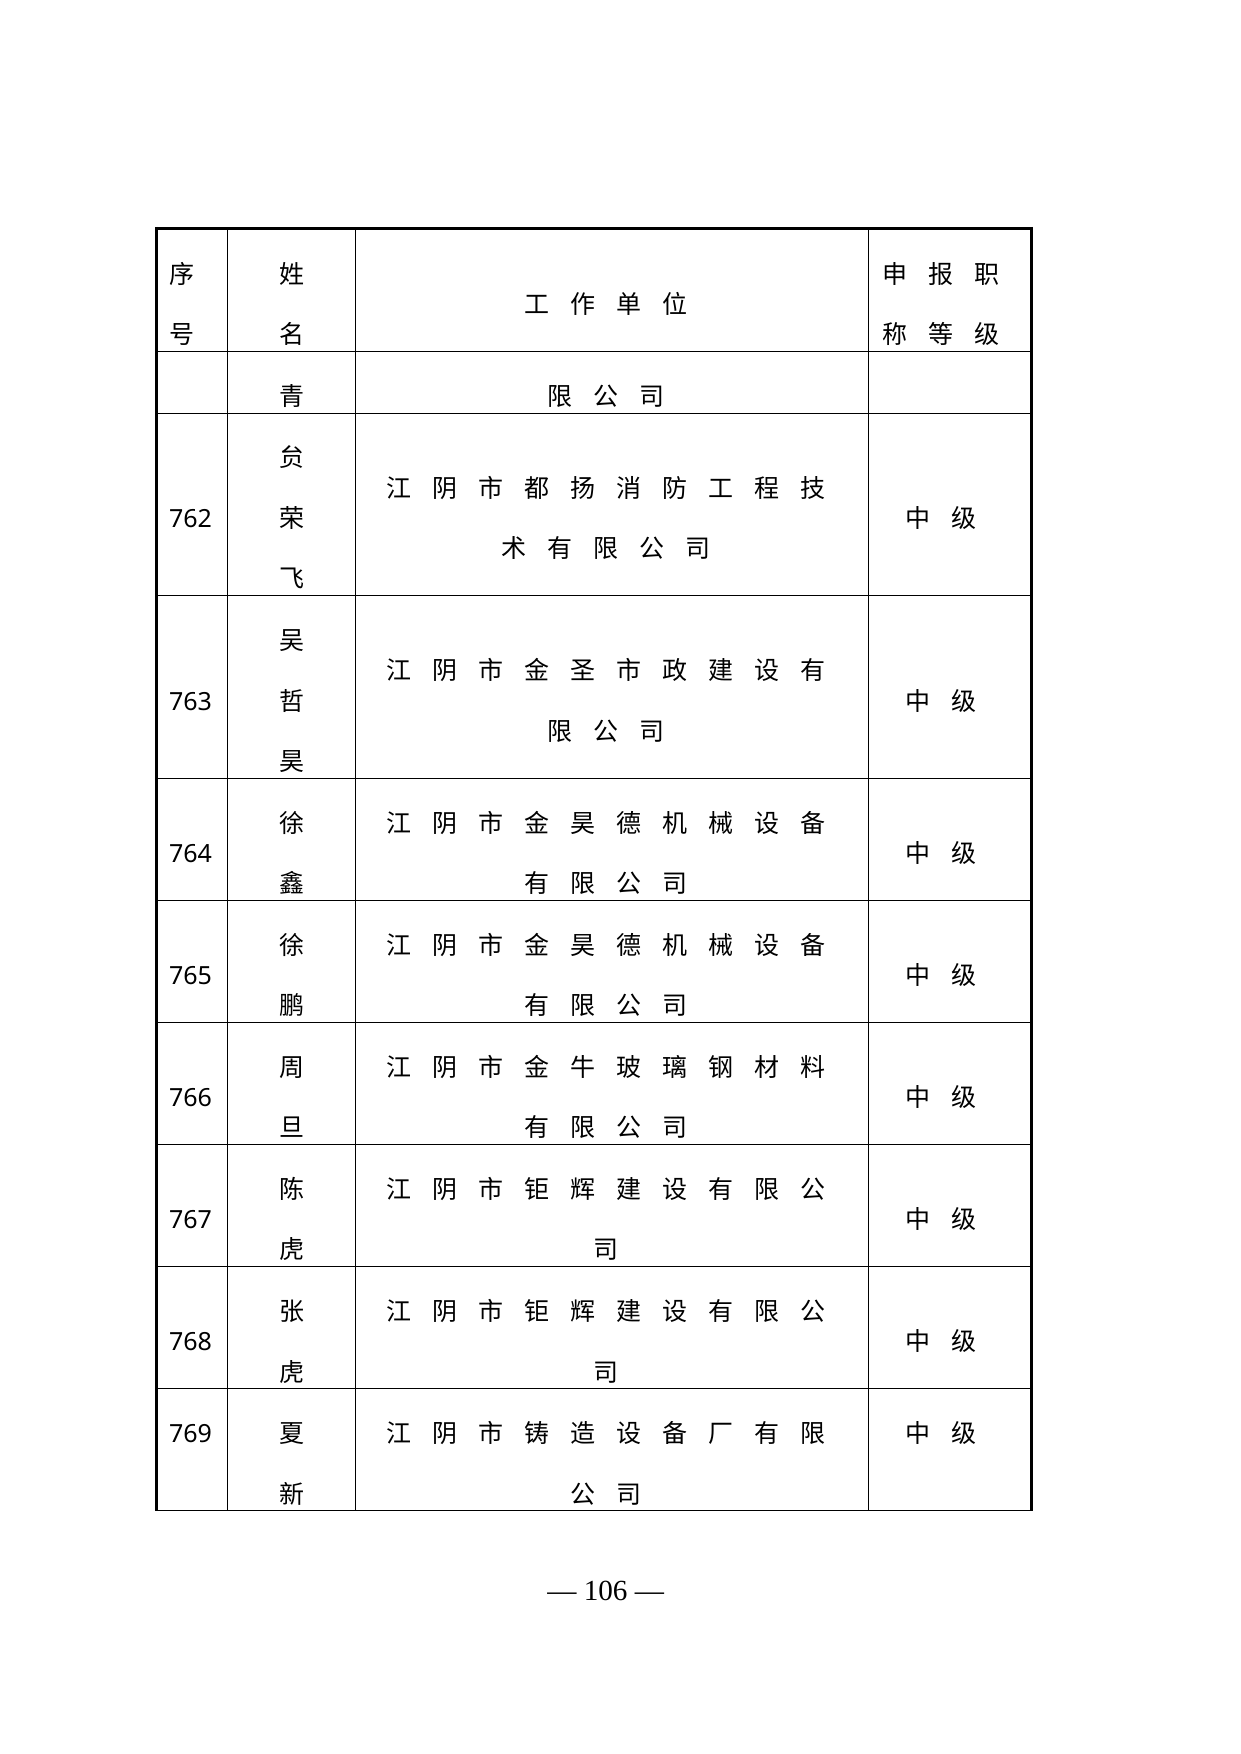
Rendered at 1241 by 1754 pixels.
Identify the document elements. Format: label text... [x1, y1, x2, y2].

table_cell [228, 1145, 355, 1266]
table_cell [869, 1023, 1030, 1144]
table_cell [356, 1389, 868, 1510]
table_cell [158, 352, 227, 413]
table_header 工作单位 [356, 230, 868, 351]
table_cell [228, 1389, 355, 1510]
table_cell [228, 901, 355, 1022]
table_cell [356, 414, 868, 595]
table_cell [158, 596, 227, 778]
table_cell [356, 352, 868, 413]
table_header 序号 [158, 230, 227, 351]
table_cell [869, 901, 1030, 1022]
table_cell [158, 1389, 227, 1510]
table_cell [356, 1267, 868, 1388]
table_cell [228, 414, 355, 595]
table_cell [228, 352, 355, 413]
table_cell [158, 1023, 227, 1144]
table_header 姓名 [228, 230, 355, 351]
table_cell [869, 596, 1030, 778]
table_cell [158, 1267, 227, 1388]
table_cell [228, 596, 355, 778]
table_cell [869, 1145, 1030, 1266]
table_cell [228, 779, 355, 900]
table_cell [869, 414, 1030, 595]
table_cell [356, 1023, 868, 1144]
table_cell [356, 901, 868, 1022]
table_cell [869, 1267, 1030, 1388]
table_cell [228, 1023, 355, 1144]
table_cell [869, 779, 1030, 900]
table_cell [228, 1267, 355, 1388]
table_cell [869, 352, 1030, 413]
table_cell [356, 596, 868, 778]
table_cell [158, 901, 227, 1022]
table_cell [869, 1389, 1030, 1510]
table_header 申报职称等级 [869, 230, 1030, 351]
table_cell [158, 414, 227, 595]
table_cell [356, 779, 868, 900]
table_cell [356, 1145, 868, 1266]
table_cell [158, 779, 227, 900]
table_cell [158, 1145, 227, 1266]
